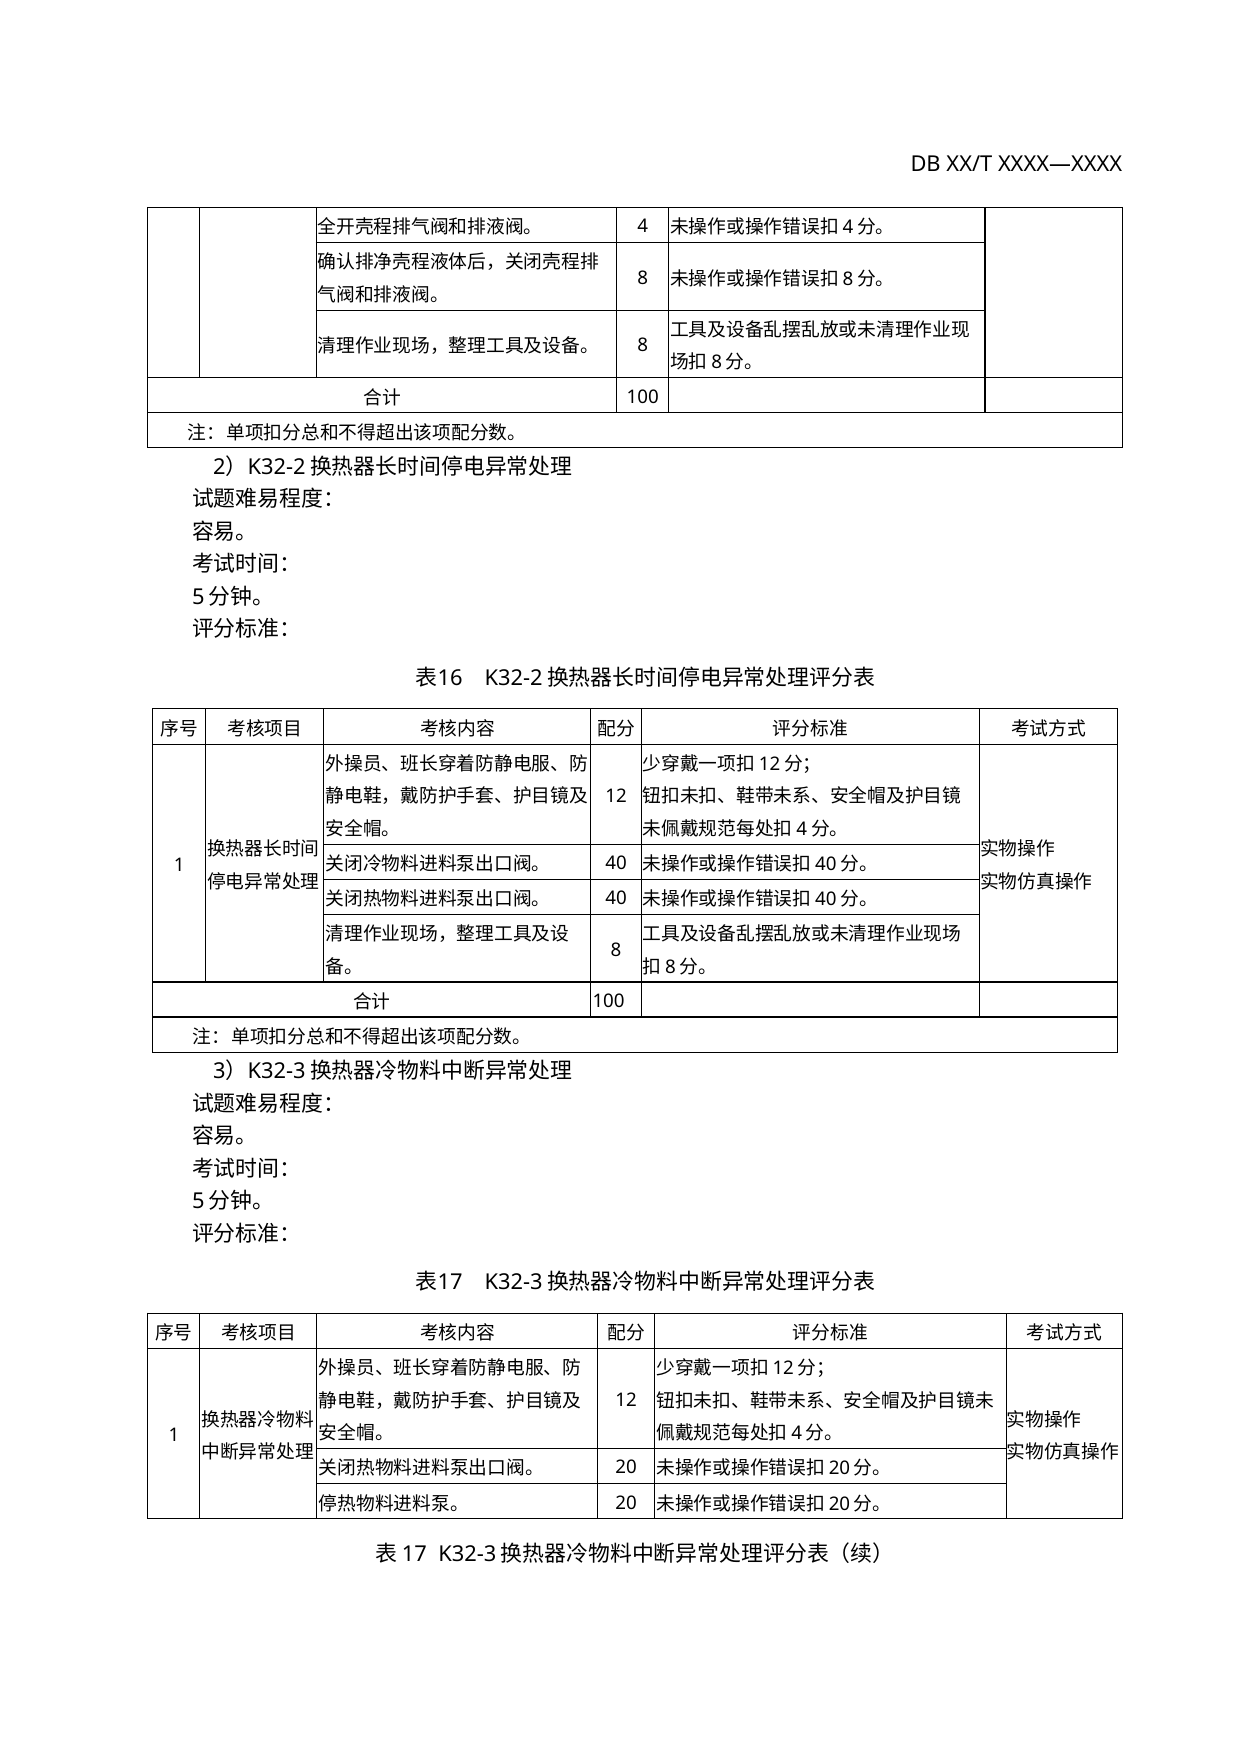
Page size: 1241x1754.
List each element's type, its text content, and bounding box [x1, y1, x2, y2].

table_cell [986, 378, 1122, 412]
table_cell 未操作或操作错误扣4分。 [669, 208, 984, 242]
table_cell 实物操作 实物仿真操作 [980, 745, 1117, 981]
table_cell 100 [617, 378, 668, 412]
table_cell 100 [591, 983, 641, 1016]
table_cell 8 [617, 243, 668, 309]
text 评分标准： [148, 1215, 1122, 1248]
table_cell 未操作或操作错误扣20分。 [655, 1484, 1006, 1518]
table_cell 少穿戴一项扣12分； 钮扣未扣、鞋带未系、安全帽及护目镜未佩戴规范每处扣4分。 [642, 745, 979, 843]
table_cell 确认排净壳程液体后，关闭壳程排气阀和排液阀。 [317, 243, 616, 309]
text K32-3换热器冷物料中断异常处理评分表 [148, 1264, 1122, 1296]
table_cell [980, 983, 1117, 1016]
text 考试时间： [148, 546, 1122, 578]
table_cell 8 [591, 915, 641, 981]
table_cell 外操员、班长穿着防静电服、防静电鞋，戴防护手套、护目镜及安全帽。 [324, 745, 590, 843]
text 2）K32-2换热器长时间停电异常处理 [192, 448, 1122, 481]
table_cell 1 [153, 745, 205, 981]
table_cell 清理作业现场，整理工具及设备。 [324, 915, 590, 981]
text 5分钟。 [148, 1183, 1122, 1215]
table_cell [148, 208, 199, 377]
table_cell 单项扣分总和不得超出该项配分数。 [148, 413, 1122, 447]
text 3）K32-3换热器冷物料中断异常处理 [192, 1053, 1122, 1085]
table_header 配分 [591, 709, 641, 743]
table_cell 停热物料进料泵。 [317, 1484, 597, 1518]
table_cell 20 [598, 1449, 654, 1483]
table_cell 未操作或操作错误扣8分。 [669, 243, 984, 309]
table_cell 关闭热物料进料泵出口阀。 [317, 1449, 597, 1483]
table_cell 40 [591, 845, 641, 879]
table_cell 合计 [148, 378, 616, 412]
table_header 考核内容 [324, 709, 590, 743]
table_header 考核项目 [206, 709, 323, 743]
text K32-2换热器长时间停电异常处理评分表 [148, 659, 1122, 692]
table_header 评分标准 [655, 1314, 1006, 1348]
table_cell 1 [148, 1349, 199, 1518]
table_cell 工具及设备乱摆乱放或未清理作业现场扣8分。 [669, 311, 984, 377]
table_cell [986, 208, 1122, 377]
table_cell 未操作或操作错误扣40分。 [642, 845, 979, 879]
table_cell 关闭热物料进料泵出口阀。 [324, 880, 590, 914]
table_cell 8 [617, 311, 668, 377]
table_header 考试方式 [980, 709, 1117, 743]
table_header 考试方式 [1007, 1314, 1122, 1348]
table_header 考核项目 [200, 1314, 316, 1348]
table_cell [642, 983, 979, 1016]
table_cell 12 [591, 745, 641, 843]
table_cell 单项扣分总和不得超出该项配分数。 [153, 1018, 1117, 1052]
table_cell 换热器长时间停电异常处理 [206, 745, 323, 981]
table_cell 外操员、班长穿着防静电服、防静电鞋，戴防护手套、护目镜及安全帽。 [317, 1349, 597, 1448]
table_cell 40 [591, 880, 641, 914]
table_header 评分标准 [642, 709, 979, 743]
text 试题难易程度： [148, 1085, 1122, 1118]
table_cell [200, 208, 316, 377]
table_header 序号 [148, 1314, 199, 1348]
text 容易。 [148, 1118, 1122, 1150]
list 表17 K32-3换热器冷物料中断异常处理评分表（续） [148, 1535, 1122, 1568]
text 容易。 [148, 513, 1122, 546]
table_cell 工具及设备乱摆乱放或未清理作业现场扣8分。 [642, 915, 979, 981]
text 考试时间： [148, 1150, 1122, 1183]
text 评分标准： [148, 611, 1122, 643]
table_header 考核内容 [317, 1314, 597, 1348]
table_cell 20 [598, 1484, 654, 1518]
table_cell 关闭冷物料进料泵出口阀。 [324, 845, 590, 879]
table_cell 全开壳程排气阀和排液阀。 [317, 208, 616, 242]
table_header 配分 [598, 1314, 654, 1348]
table_cell 合计 [153, 983, 590, 1016]
table_header 序号 [153, 709, 205, 743]
table_cell 实物操作 实物仿真操作 [1007, 1349, 1122, 1518]
table_cell 未操作或操作错误扣20分。 [655, 1449, 1006, 1483]
table_cell 清理作业现场，整理工具及设备。 [317, 311, 616, 377]
table_cell [669, 378, 984, 412]
table_cell 换热器冷物料中断异常处理 [200, 1349, 316, 1518]
table_cell 4 [617, 208, 668, 242]
text 试题难易程度： [148, 481, 1122, 513]
text 5分钟。 [148, 578, 1122, 611]
table_cell 12 [598, 1349, 654, 1448]
table_cell 少穿戴一项扣12分； 钮扣未扣、鞋带未系、安全帽及护目镜未佩戴规范每处扣4分。 [655, 1349, 1006, 1448]
table_cell 未操作或操作错误扣40分。 [642, 880, 979, 914]
